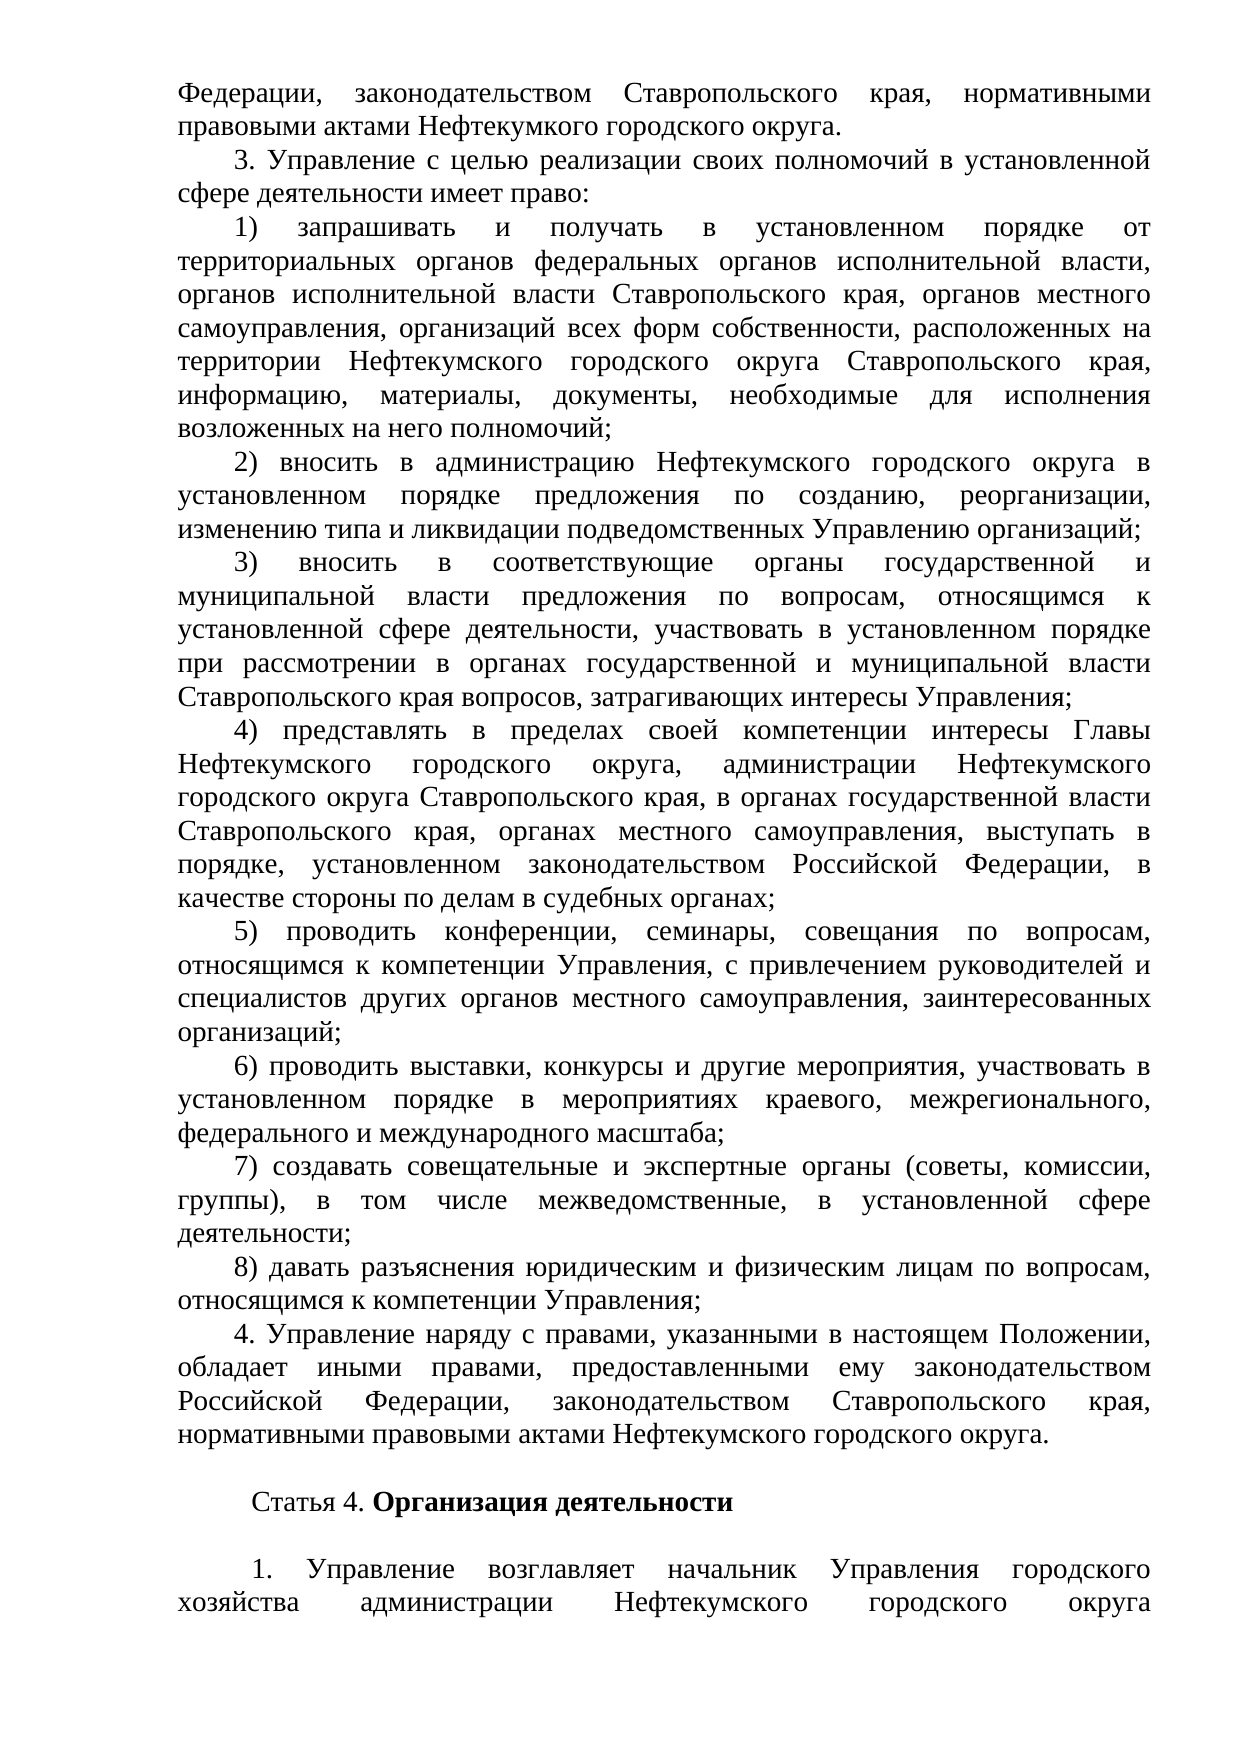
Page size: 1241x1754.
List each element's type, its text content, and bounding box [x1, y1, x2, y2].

text 5) проводить конференции, семинары, совещания по вопросам, относящимся к компетенции Управления, с привлечением руководителей и специалистов других органов местного самоуправления, заинтересованных организаций; [177, 913, 1152, 1048]
text 4. Управление наряду с правами, указанными в настоящем Положении, обладает иными правами, предоставленными ему законодательством Российской Федерации, законодательством Ставропольского края, нормативными правовыми актами Нефтекумского городского округа. [177, 1316, 1152, 1450]
text 6) проводить выставки, конкурсы и другие мероприятия, участвовать в установленном порядке в мероприятиях краевого, межрегионального, федерального и международного масштаба; [177, 1048, 1152, 1148]
text 2) вносить в администрацию Нефтекумского городского округа в установленном порядке предложения по созданию, реорганизации, изменению типа и ликвидации подведомственных Управлению организаций; [177, 444, 1152, 544]
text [177, 75, 1152, 142]
text 8) давать разъяснения юридическим и физическим лицам по вопросам, относящимся к компетенции Управления; [177, 1249, 1152, 1316]
text 1) запрашивать и получать в установленном порядке от территориальных органов федеральных органов исполнительной власти, органов исполнительной власти Ставропольского края, органов местного самоуправления, организаций всех форм собственности, расположенных на территории Нефтекумского городского округа Ставропольского края, информацию, материалы, документы, необходимые для исполнения возложенных на него полномочий; [177, 209, 1152, 444]
text 7) создавать совещательные и экспертные органы (советы, комиссии, группы), в том числе межведомственные, в установленной сфере деятельности; [177, 1148, 1152, 1249]
text Статья 4. Организация деятельности [177, 1484, 1152, 1517]
text 4) представлять в пределах своей компетенции интересы Главы Нефтекумского городского округа, администрации Нефтекумского городского округа Ставропольского края, в органах государственной власти Ставропольского края, органах местного самоуправления, выступать в порядке, установленном законодательством Российской Федерации, в качестве стороны по делам в судебных органах; [177, 712, 1152, 913]
text 3) вносить в соответствующие органы государственной и муниципальной власти предложения по вопросам, относящимся к установленной сфере деятельности, участвовать в установленном порядке при рассмотрении в органах государственной и муниципальной власти Ставропольского края вопросов, затрагивающих интересы Управления; [177, 544, 1152, 712]
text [177, 1551, 1152, 1618]
text 3. Управление с целью реализации своих полномочий в установленной сфере деятельности имеет право: [177, 142, 1152, 209]
